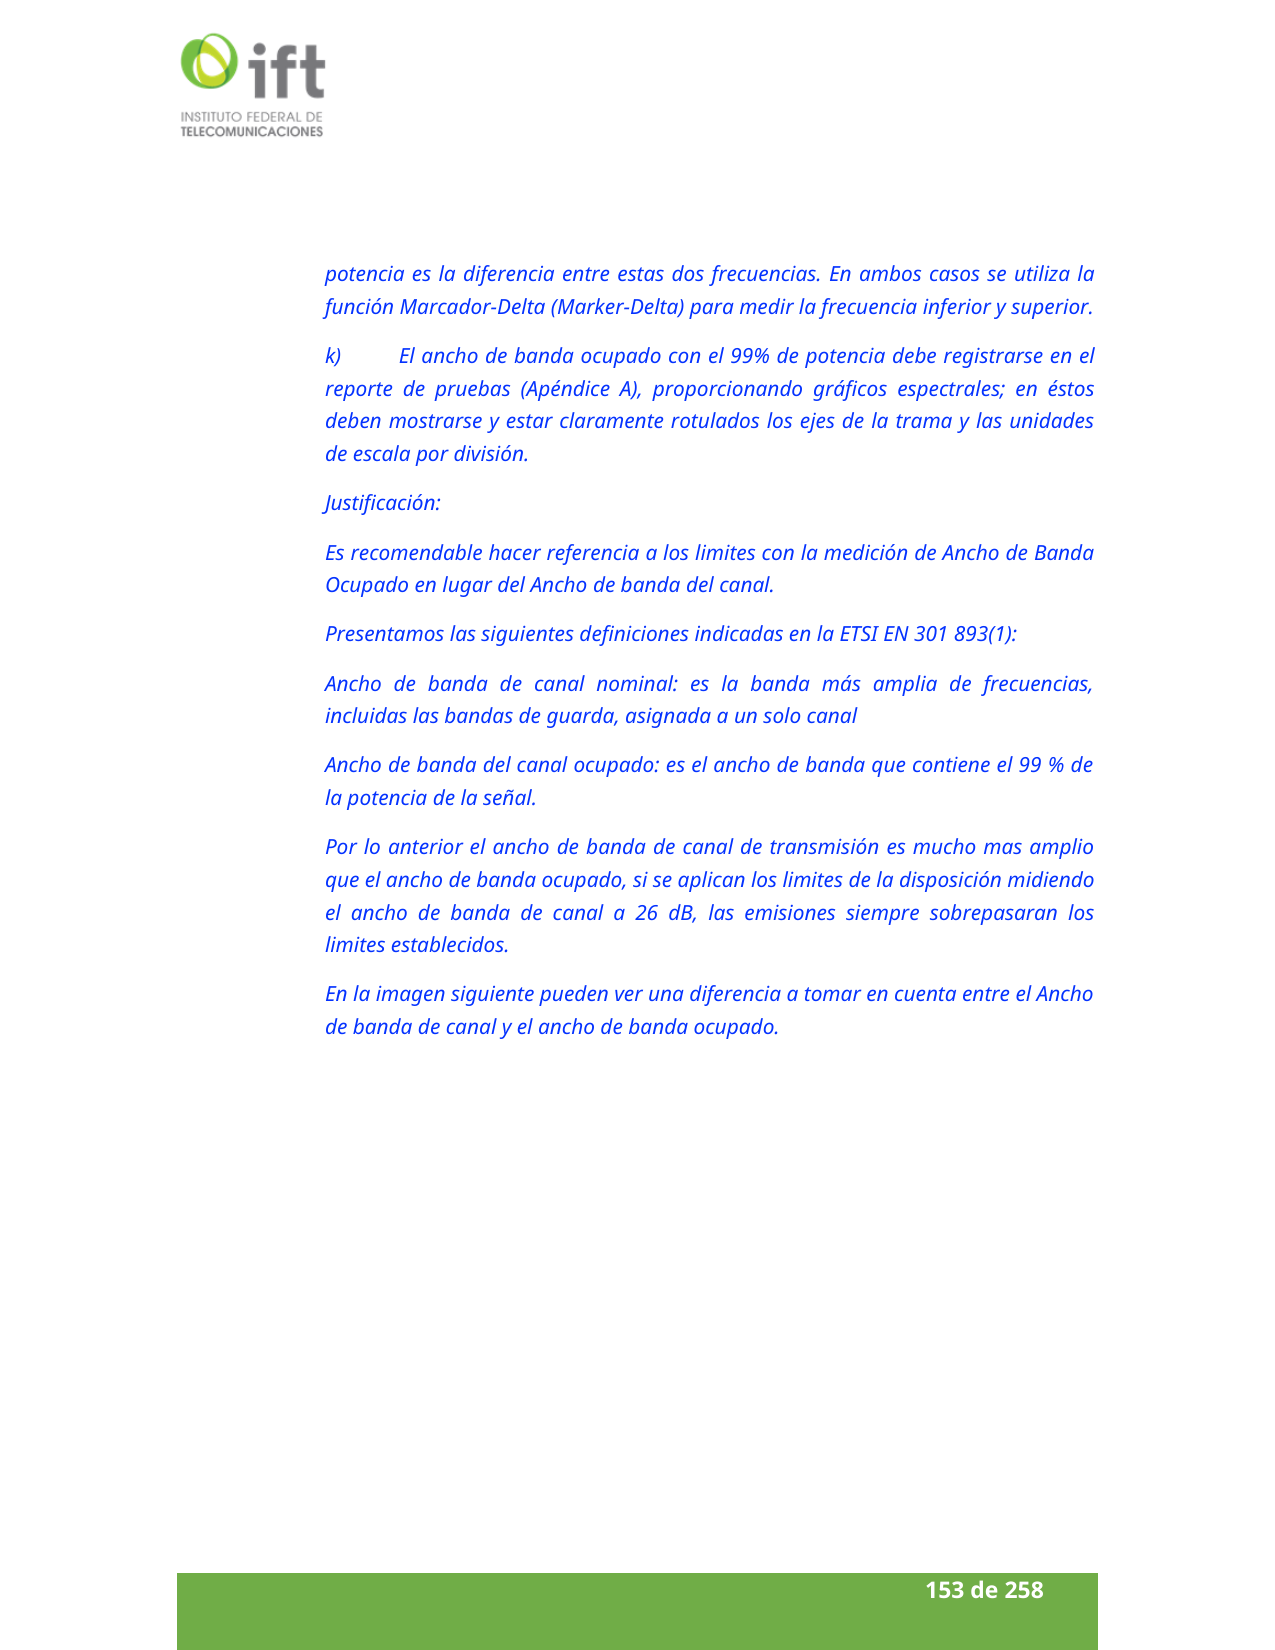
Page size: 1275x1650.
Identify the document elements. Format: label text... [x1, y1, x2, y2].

text Es recomendable hacer referencia a los limites con la medición de Ancho de Banda Ocupado en lugar del Ancho de banda del canal. [325, 538, 1098, 599]
text Por lo anterior el ancho de banda de canal de transmisión es mucho mas amplio que el ancho de banda ocupado, si se aplican los limites de la disposición midiendo el ancho de banda de canal a 26 dB, las emisiones siempre sobrepasaran los limites establecidos. [325, 832, 1098, 959]
text k) El ancho de banda ocupado con el 99% de potencia debe registrarse en el reporte de pruebas (Apéndice A), proporcionando gráficos espectrales; en éstos deben mostrarse y estar claramente rotulados los ejes de la trama y las unidades de escala por división. [325, 341, 1098, 467]
text Ancho de banda del canal ocupado: es el ancho de banda que contiene el 99 % de la potencia de la señal. [325, 751, 1098, 812]
text En la imagen siguiente pueden ver una diferencia a tomar en cuenta entre el Ancho de banda de canal y el ancho de banda ocupado. [325, 979, 1098, 1041]
text Justificación: [325, 488, 1098, 517]
text Presentamos las siguientes definiciones indicadas en la ETSI EN 301 893(1): [325, 619, 1098, 648]
picture [177, 27, 334, 145]
text Ancho de banda de canal nominal: es la banda más amplia de frecuencias, incluidas las bandas de guarda, asignada a un solo canal [325, 669, 1098, 730]
